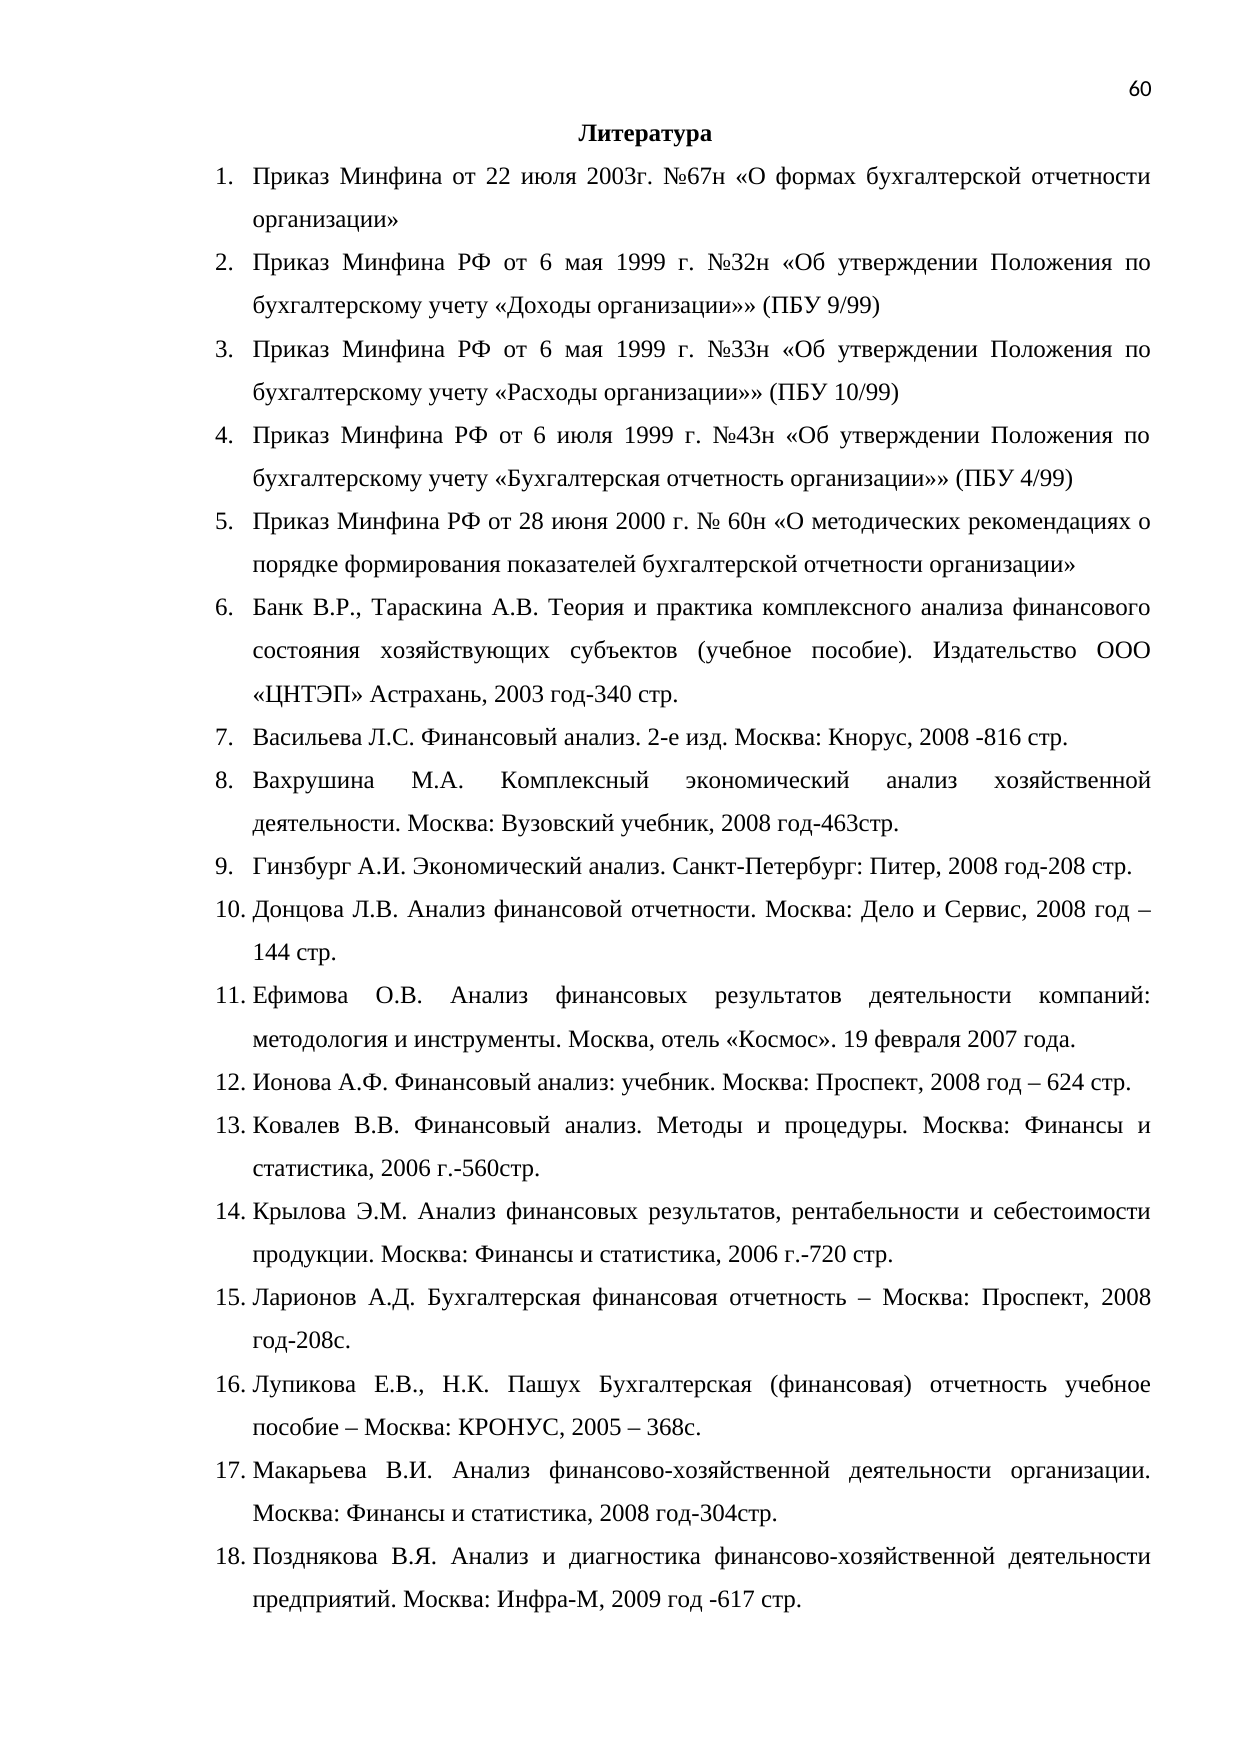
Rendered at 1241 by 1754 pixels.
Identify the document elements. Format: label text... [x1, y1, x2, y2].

list Ларионов А.Д. Бухгалтерская финансовая отчетность – Москва: Проспект, 2008 год-208с. [215, 1282, 1152, 1354]
list Вахрушина М.А. Комплексный экономический анализ хозяйственной деятельности. Москва: Вузовский учебник, 2008 год-463стр. [215, 765, 1152, 837]
list Крылова Э.М. Анализ финансовых результатов, рентабельности и себестоимости продукции. Москва: Финансы и статистика, .-720 стр. [215, 1196, 1152, 1268]
list Банк В.Р., Тараскина А.В. Теория и практика комплексного анализа финансового состояния хозяйствующих субъектов (учебное пособие). Издательство ООО «ЦНТЭП» Астрахань, 2003 год-340 стр. [215, 592, 1152, 707]
list Васильева Л.С. Финансовый анализ. 2-е изд. Москва: Кнорус, 2008 -816 стр. [215, 722, 1152, 751]
text Литература [177, 118, 1152, 147]
list Ковалев В.В. Финансовый анализ. Методы и процедуры. Москва: Финансы и статистика, .-560стр. [215, 1110, 1152, 1182]
list Донцова Л.В. Анализ финансовой отчетности. Москва: Дело и Сервис, 2008 год – 144 стр. [215, 894, 1152, 966]
list Макарьева В.И. Анализ финансово-хозяйственной деятельности организации. Москва: Финансы и статистика, 2008 год-304стр. [215, 1455, 1152, 1527]
list Позднякова В.Я. Анализ и диагностика финансово-хозяйственной деятельности предприятий. Москва: Инфра-М, 2009 год -617 стр. [215, 1541, 1152, 1613]
list Лупикова Е.В., Н.К. Пашух Бухгалтерская (финансовая) отчетность учебное пособие – Москва: КРОНУС, 2005 – 368с. [215, 1369, 1152, 1441]
list Ефимова О.В. Анализ финансовых результатов деятельности компаний: методология и инструменты. Москва, отель «Космос». 19 февраля 2007 года. [215, 981, 1152, 1052]
list Ионова А.Ф. Финансовый анализ: учебник. Москва: Проспект, 2008 год – 624 стр. [215, 1067, 1152, 1096]
list Приказ Минфина РФ от 6 июля . №43н «Об утверждении Положения по бухгалтерскому учету «Бухгалтерская отчетность организации»» (ПБУ 4/99) [215, 420, 1152, 492]
list Гинзбург А.И. Экономический анализ. Санкт-Петербург: Питер, 2008 год-208 стр. [215, 851, 1152, 880]
list Приказ Минфина от 22 июля 2003г. №67н «О формах бухгалтерской отчетности организации» [215, 161, 1152, 233]
list Приказ Минфина РФ от 6 мая . №32н «Об утверждении Положения по бухгалтерскому учету «Доходы организации»» (ПБУ 9/99) [215, 247, 1152, 319]
list Приказ Минфина РФ от 6 мая . №33н «Об утверждении Положения по бухгалтерскому учету «Расходы организации»» (ПБУ 10/99) [215, 334, 1152, 406]
list Приказ Минфина РФ от 28 июня . № 60н «О методических рекомендациях о порядке формирования показателей бухгалтерской отчетности организации» [215, 506, 1152, 578]
